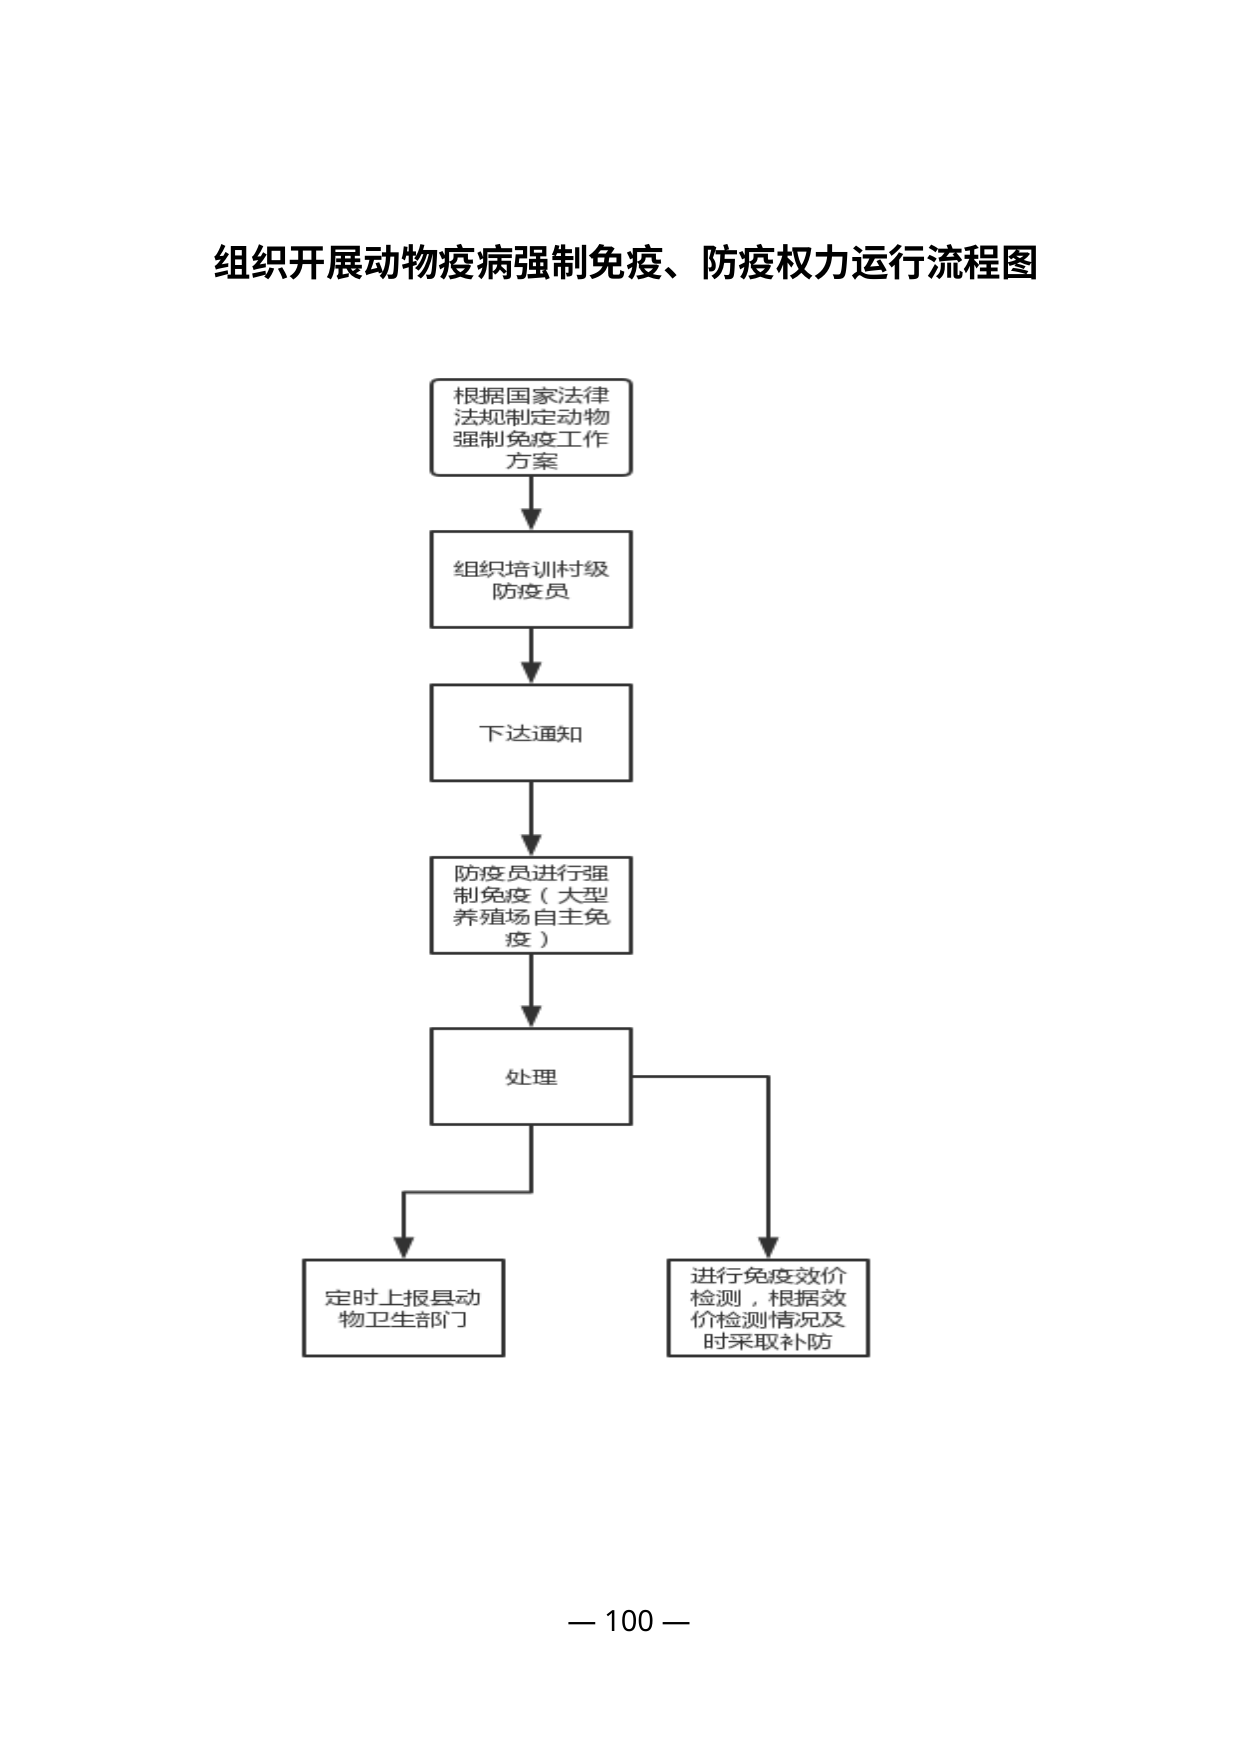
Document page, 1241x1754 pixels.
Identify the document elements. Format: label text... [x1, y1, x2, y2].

picture [209, 314, 992, 1441]
subtitle 组织开展动物疫病强制免疫、防疫权力运行流程图 [165, 233, 1087, 287]
